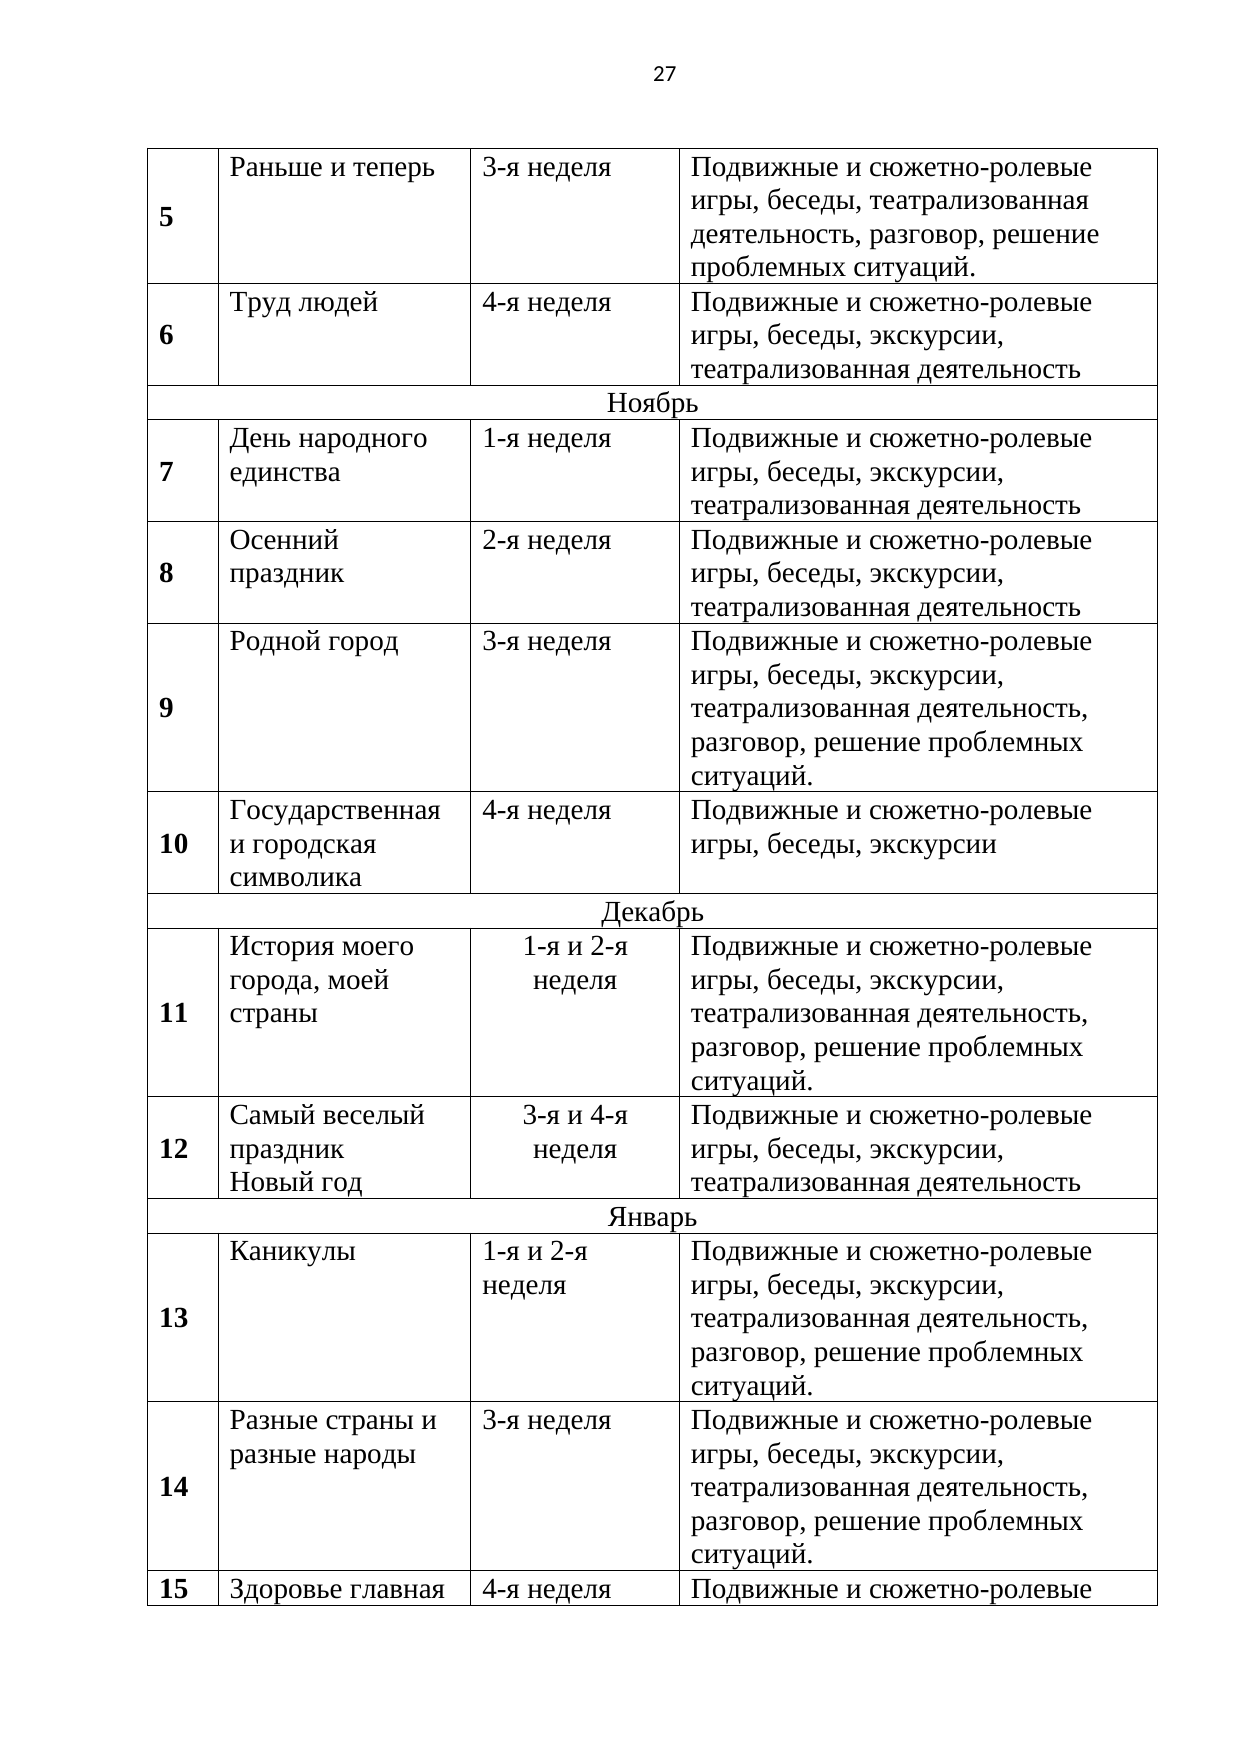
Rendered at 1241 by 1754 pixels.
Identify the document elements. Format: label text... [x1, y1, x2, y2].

table_cell Родной город [219, 624, 470, 791]
table_cell Государственная и городская символика [219, 792, 470, 893]
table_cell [680, 1571, 1157, 1604]
table_cell 13 [148, 1234, 218, 1401]
table_cell Подвижные и сюжетно-ролевые игры, беседы, экскурсии, театрализованная деятельность, разговор, решение проблемных ситуаций. [680, 1234, 1157, 1401]
table_cell 1-я и 2-я неделя [471, 1234, 679, 1401]
table_cell 4-я неделя [471, 1571, 679, 1604]
table_cell 6 [148, 284, 218, 384]
table_cell День народного единства [219, 420, 470, 521]
table_cell 1-я неделя [471, 420, 679, 521]
table_cell 12 [148, 1097, 218, 1198]
table_cell 8 [148, 522, 218, 622]
table_cell Подвижные и сюжетно-ролевые игры, беседы, экскурсии, театрализованная деятельность [680, 1097, 1157, 1198]
table_cell 3-я неделя [471, 1402, 679, 1570]
table_cell 10 [148, 792, 218, 893]
table_cell 3-я неделя [471, 149, 679, 283]
table_cell 14 [148, 1402, 218, 1570]
table_cell Осенний праздник [219, 522, 470, 622]
table_cell 2-я неделя [471, 522, 679, 622]
table_cell 3-я неделя [471, 624, 679, 791]
table_cell 7 [148, 420, 218, 521]
table_cell Декабрь [148, 894, 1157, 927]
table_cell Январь [148, 1199, 1157, 1232]
table_cell 3-я и 4-я неделя [471, 1097, 679, 1198]
table_cell Подвижные и сюжетно-ролевые игры, беседы, экскурсии, театрализованная деятельность, разговор, решение проблемных ситуаций. [680, 624, 1157, 791]
table_cell 1-я и 2-я неделя [471, 929, 679, 1096]
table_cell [219, 1571, 470, 1604]
table_cell Подвижные и сюжетно-ролевые игры, беседы, экскурсии, театрализованная деятельность, разговор, решение проблемных ситуаций. [680, 929, 1157, 1096]
table_cell Ноябрь [148, 386, 1157, 419]
table_cell 9 [148, 624, 218, 791]
table_cell Каникулы [219, 1234, 470, 1401]
table_cell История моего города, моей страны [219, 929, 470, 1096]
table_cell Самый веселый праздник Новый год [219, 1097, 470, 1198]
table_cell Труд людей [219, 284, 470, 384]
table_cell 5 [148, 149, 218, 283]
table_cell 15 [148, 1571, 218, 1604]
table_cell Подвижные и сюжетно-ролевые игры, беседы, экскурсии, театрализованная деятельность, разговор, решение проблемных ситуаций. [680, 1402, 1157, 1570]
table_cell Подвижные и сюжетно-ролевые игры, беседы, экскурсии, театрализованная деятельность [680, 420, 1157, 521]
table_cell Разные страны и разные народы [219, 1402, 470, 1570]
table_cell 11 [148, 929, 218, 1096]
table_cell 4-я неделя [471, 284, 679, 384]
table_cell Раньше и теперь [219, 149, 470, 283]
table_cell 4-я неделя [471, 792, 679, 893]
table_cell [680, 149, 1157, 283]
table_cell Подвижные и сюжетно-ролевые игры, беседы, экскурсии, театрализованная деятельность [680, 522, 1157, 622]
table_cell Подвижные и сюжетно-ролевые игры, беседы, экскурсии [680, 792, 1157, 893]
table_cell Подвижные и сюжетно-ролевые игры, беседы, экскурсии, театрализованная деятельность [680, 284, 1157, 384]
